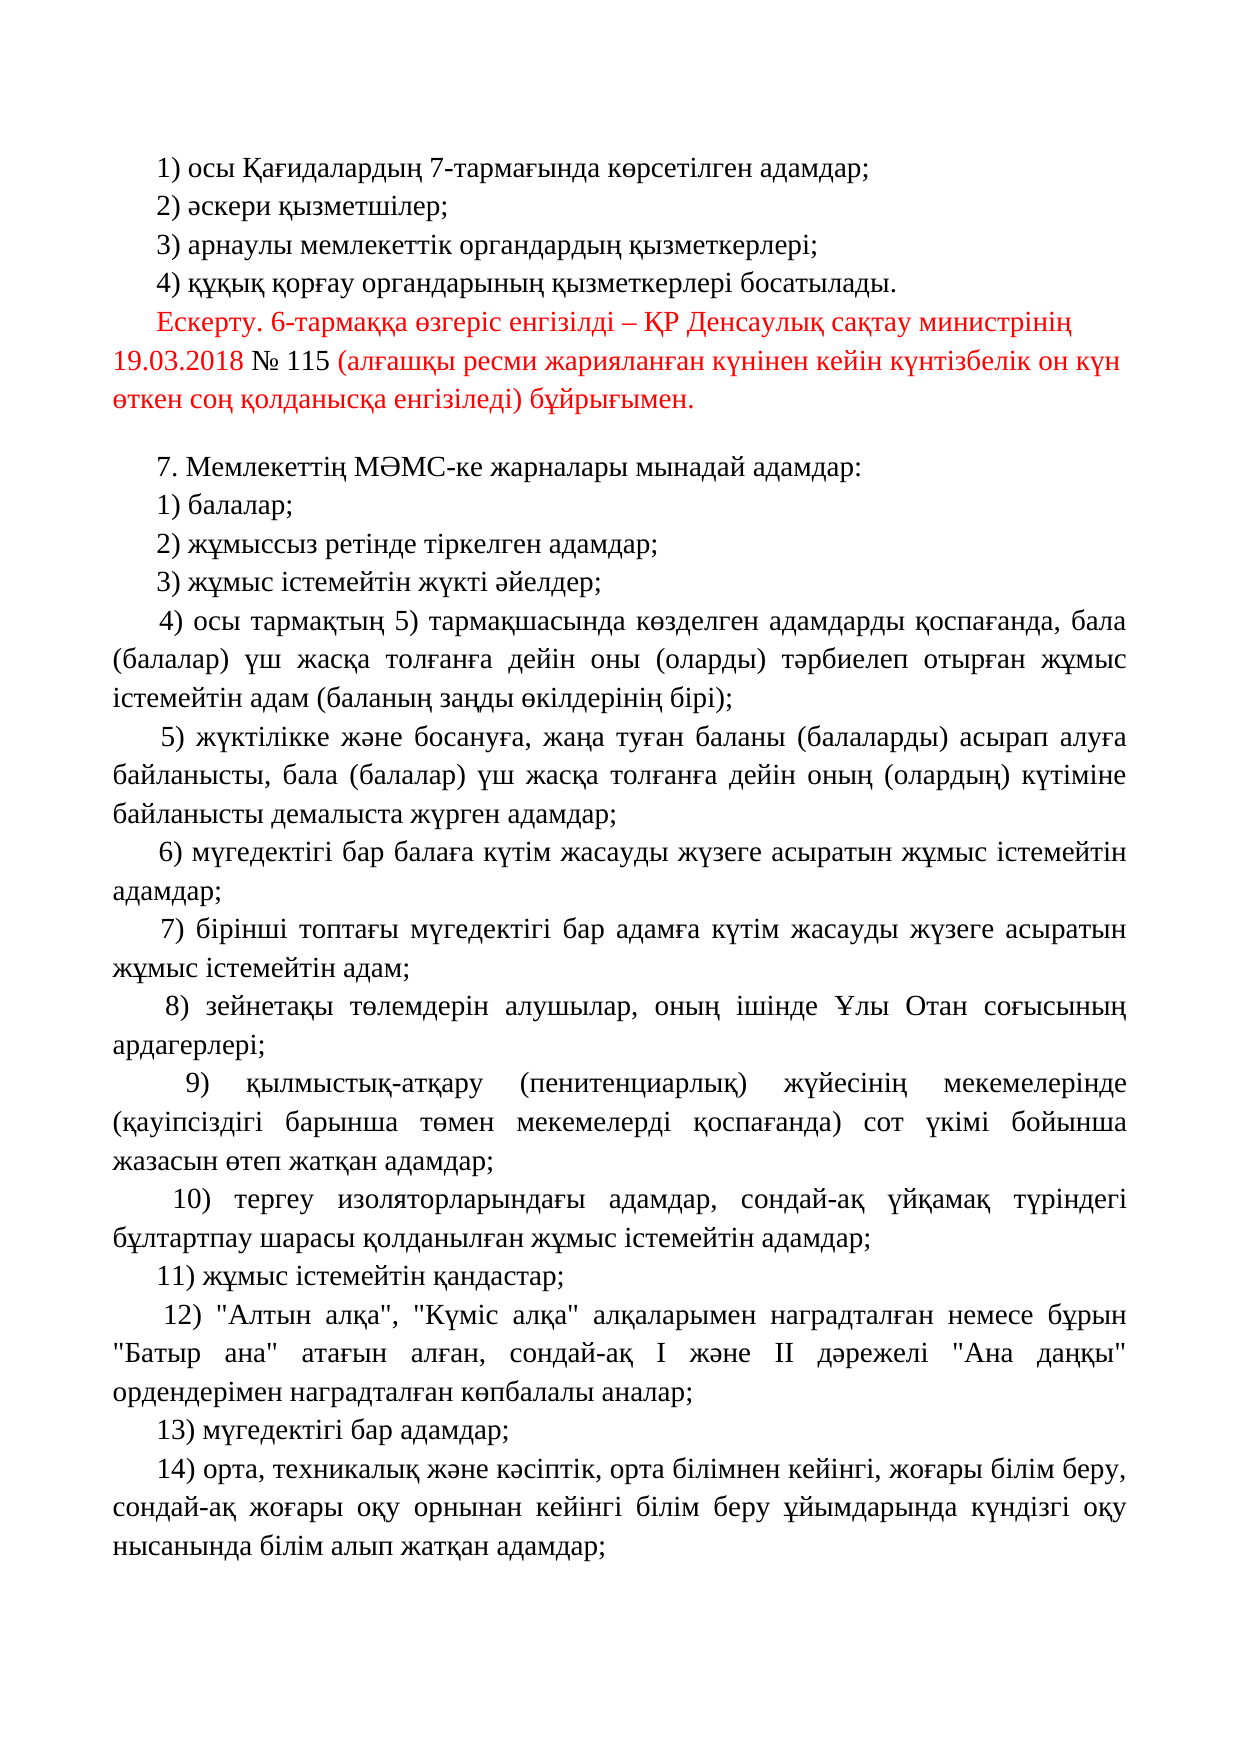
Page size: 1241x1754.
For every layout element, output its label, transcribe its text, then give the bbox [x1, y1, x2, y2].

text 13) мүгедектігі бар адамдар; [112, 1412, 1128, 1446]
text 12) "Алтын алқа", "Күміс алқа" алқаларымен наградталған немесе бұрын "Батыр ана" атағын алған, сондай-ақ I және II дәрежелі "Ана даңқы" ордендерімен наградталған көпбалалы аналар; [112, 1297, 1128, 1407]
text 7) бірінші топтағы мүгедектігі бар адамға күтім жасауды жүзеге асыратын жұмыс істемейтін адам; [112, 911, 1128, 983]
text 8) зейнетақы төлемдерін алушылар, оның ішінде Ұлы Отан соғысының ардагерлері; [112, 988, 1128, 1061]
text 2) жұмыссыз ретінде тіркелген адамдар; [112, 526, 1128, 559]
text 1) балалар; [112, 487, 1128, 521]
text 10) тергеу изоляторларындағы адамдар, сондай-ақ үйқамақ түріндегі бұлтартпау шарасы қолданылған жұмыс істемейтін адамдар; [112, 1181, 1128, 1253]
text 5) жүктілікке және босануға, жаңа туған баланы (балаларды) асырап алуға байланысты, бала (балалар) үш жасқа толғанға дейін оның (олардың) күтіміне байланысты демалыста жүрген адамдар; [112, 719, 1128, 829]
text 14) орта, техникалық және кәсіптік, орта білімнен кейінгі, жоғары білім беру, сондай-ақ жоғары оқу орнынан кейінгі білім беру ұйымдарында күндізгі оқу нысанында білім алып жатқан адамдар; [112, 1451, 1128, 1562]
text 4) құқық қорғау органдарының қызметкерлері босатылады. [112, 266, 1128, 299]
text Ескерту. 6-тармаққа өзгеріс енгізілді – ҚР Денсаулық сақтау министрінің 19.03.2018 № 115 (алғашқы ресми жарияланған күнінен кейін күнтізбелік он күн өткен соң қолданысқа енгізіледі) бұйрығымен. [112, 304, 1128, 445]
text 2) әскери қызметшілер; [112, 188, 1128, 222]
text 6) мүгедектігі бар балаға күтім жасауды жүзеге асыратын жұмыс істемейтін адамдар; [112, 834, 1128, 906]
text 7. Мемлекеттің МӘМС-ке жарналары мынадай адамдар: [112, 449, 1128, 482]
text 11) жұмыс істемейтін қандастар; [112, 1258, 1128, 1292]
text 3) жұмыс істемейтін жүкті әйелдер; [112, 564, 1128, 598]
text 9) қылмыстық-атқару (пенитенциарлық) жүйесінің мекемелерінде (қауіпсіздігі барынша төмен мекемелерді қоспағанда) сот үкімі бойынша жазасын өтеп жатқан адамдар; [112, 1066, 1128, 1176]
text 4) осы тармақтың 5) тармақшасында көзделген адамдарды қоспағанда, бала (балалар) үш жасқа толғанға дейін оны (оларды) тәрбиелеп отырған жұмыс істемейтін адам (баланың заңды өкілдерінің бірі); [112, 603, 1128, 714]
text 1) осы Қағидалардың 7-тармағында көрсетілген адамдар; [112, 150, 1128, 183]
text 3) арнаулы мемлекеттік органдардың қызметкерлері; [112, 227, 1128, 261]
